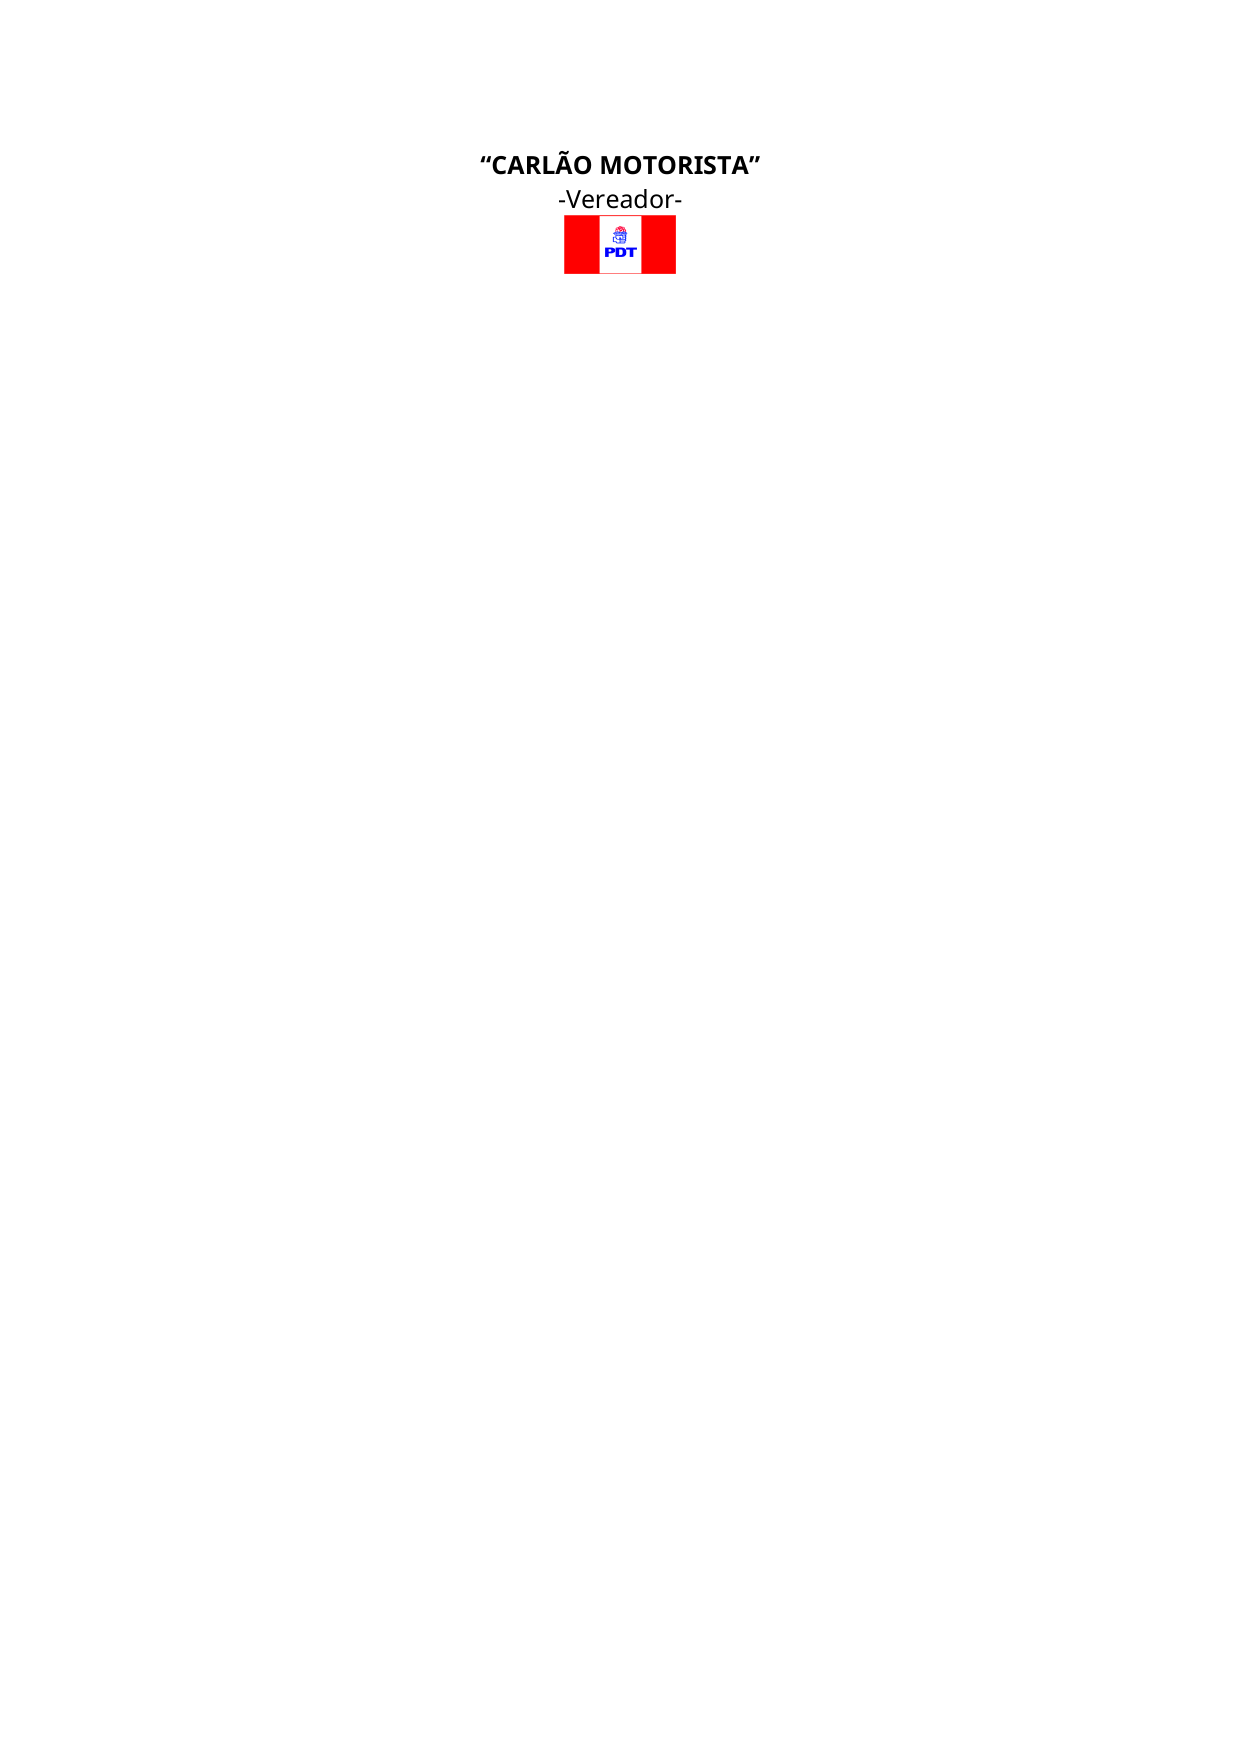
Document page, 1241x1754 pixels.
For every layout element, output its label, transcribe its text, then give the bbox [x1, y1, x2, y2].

picture [564, 215, 676, 274]
text -Vereador- [177, 182, 1063, 216]
text “CARLÃO MOTORISTA” [177, 148, 1063, 182]
